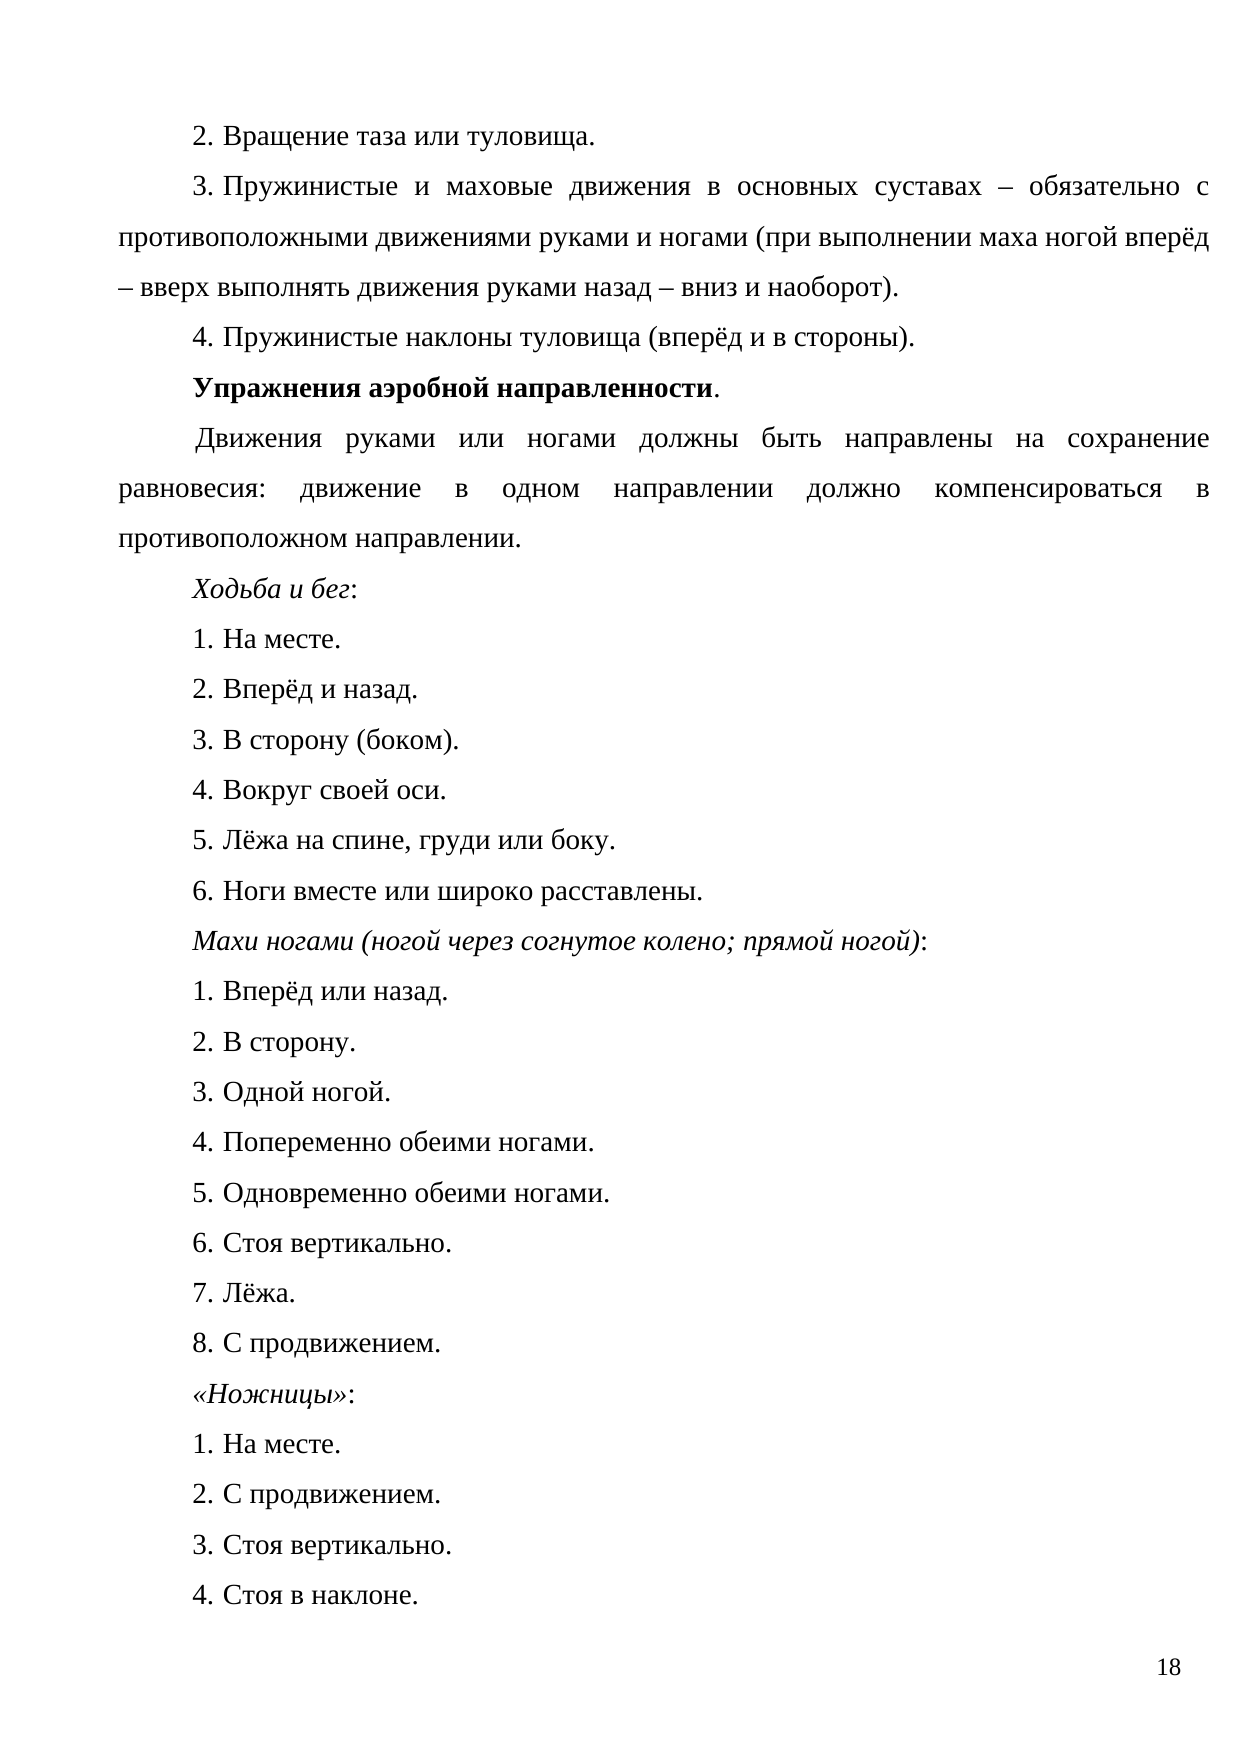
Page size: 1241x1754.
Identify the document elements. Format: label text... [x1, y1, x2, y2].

list Попеременно обеими ногами. [118, 1124, 1211, 1158]
list Вперёд и назад. [118, 672, 1211, 705]
list Стоя вертикально. [118, 1225, 1211, 1258]
list Одновременно обеими ногами. [118, 1175, 1211, 1208]
list Пружинистые и маховые движения в основных суставах – обязательно с противоположными движениями руками и ногами (при выполнении маха ногой вперёд – вверх выполнять движения руками назад – вниз и наоборот). [118, 168, 1211, 303]
list Пружинистые наклоны туловища (вперёд и в стороны). [118, 319, 1211, 353]
text «Ножницы»: [118, 1376, 1211, 1409]
list Ноги вместе или широко расставлены. [118, 873, 1211, 906]
list Вперёд или назад. [118, 973, 1211, 1007]
text Движения руками или ногами должны быть направлены на сохранение равновесия: движение в одном направлении должно компенсироваться в противоположном направлении. [118, 420, 1211, 554]
list На месте. [118, 1426, 1211, 1460]
list Лёжа на спине, груди или боку. [118, 822, 1211, 856]
list Стоя вертикально. [118, 1527, 1211, 1560]
list Вокруг своей оси. [118, 772, 1211, 806]
list С продвижением. [118, 1477, 1211, 1510]
list Одной ногой. [118, 1074, 1211, 1108]
list В сторону. [118, 1024, 1211, 1057]
text Махи ногами (ногой через согнутое колено; прямой ногой): [118, 923, 1211, 957]
list В сторону (боком). [118, 722, 1211, 755]
list Вращение таза или туловища. [118, 118, 1211, 152]
list С продвижением. [118, 1326, 1211, 1359]
text Ходьба и бег: [118, 571, 1211, 604]
text Упражнения аэробной направленности. [118, 370, 1211, 403]
list На месте. [118, 621, 1211, 655]
list Лёжа. [118, 1275, 1211, 1309]
list Стоя в наклоне. [118, 1577, 1211, 1611]
